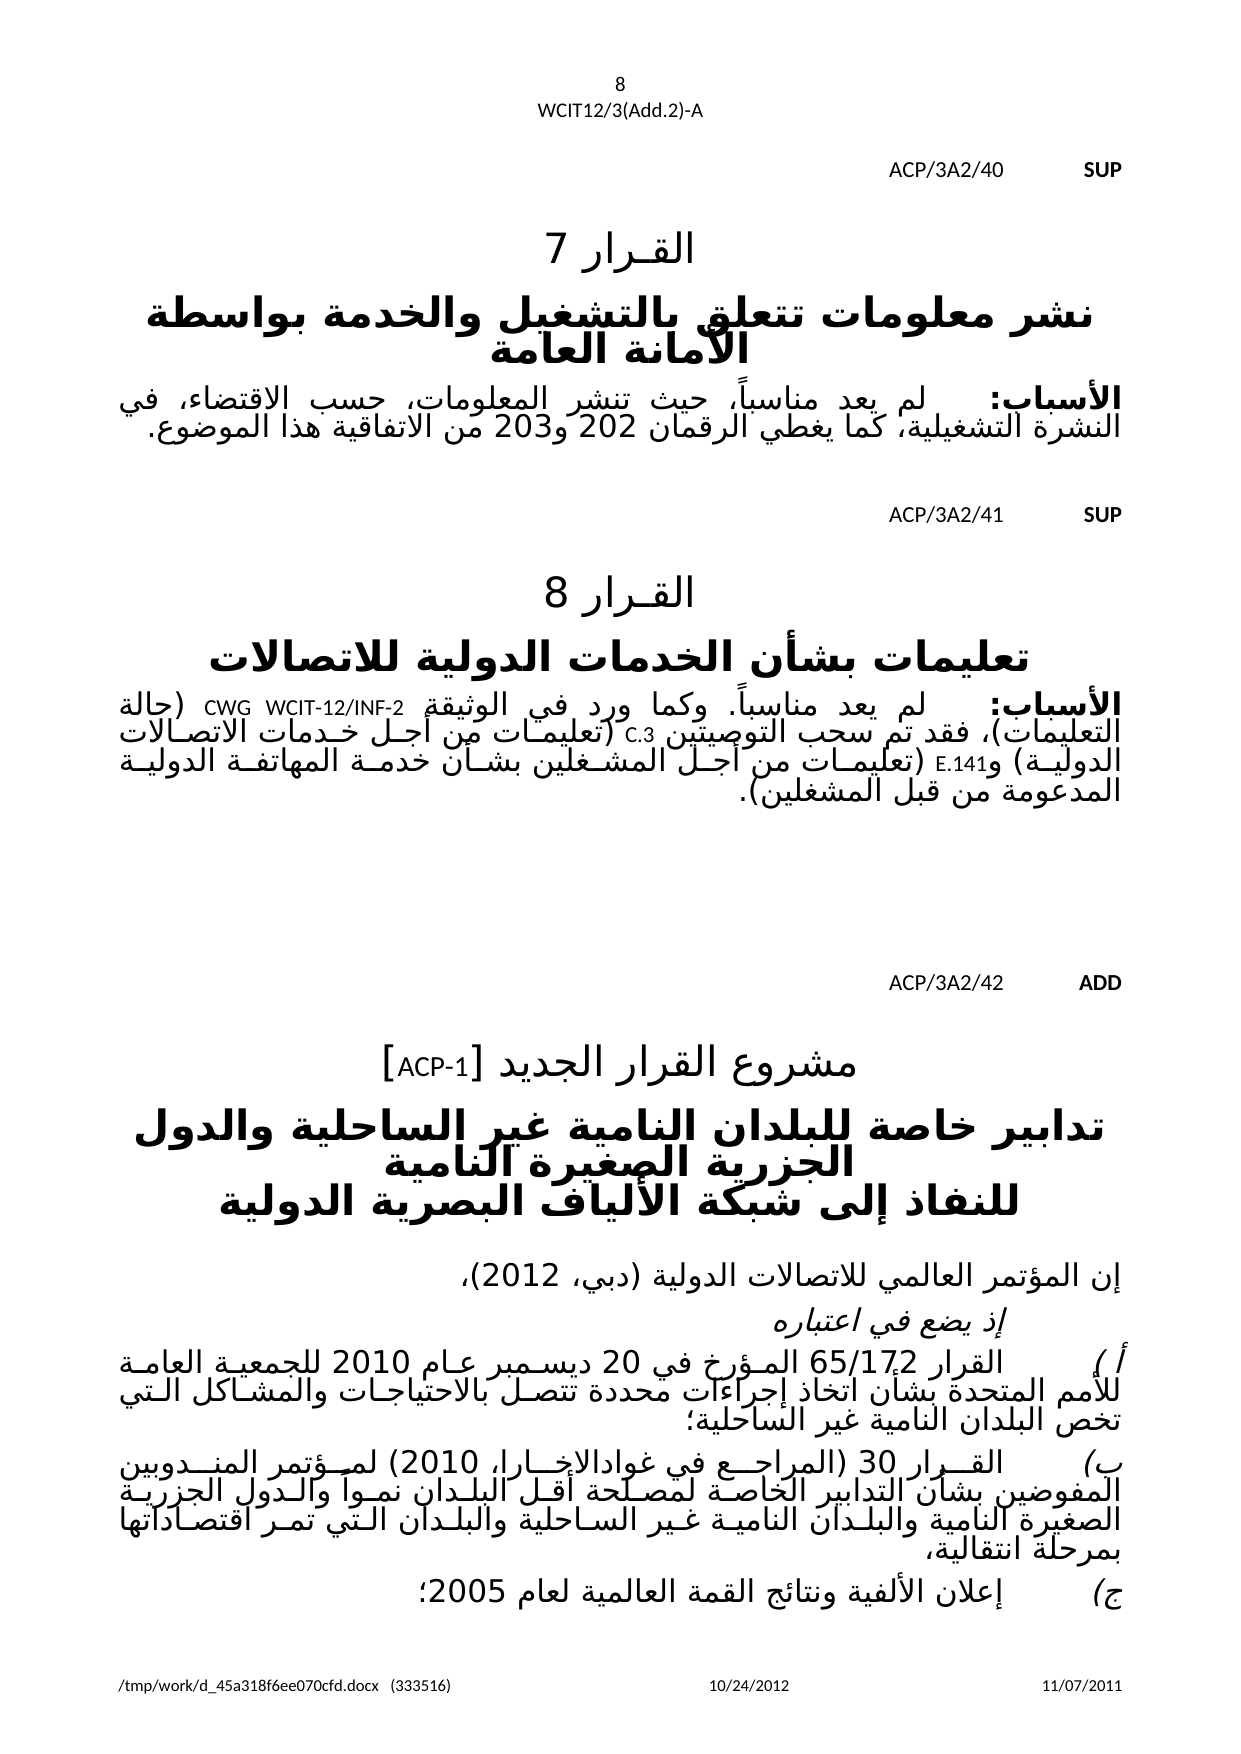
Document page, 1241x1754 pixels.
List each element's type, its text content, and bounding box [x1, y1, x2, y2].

text القـرار 8 [118, 577, 677, 615]
text القـرار 8 [625, 577, 1122, 615]
text ب) القرار 30 (المراجع في غوادالاخارا، 2010) لمؤتمر المندوبين المفوضين بشأن التدابير الخاصة لمصلحة أقل البلدان نمواً والدول الجزرية الصغيرة النامية والبلدان النامية غير الساحلية والبلدان التي تمر اقتصاداتها بمرحلة انتقالية، [118, 1450, 1122, 1567]
text أ ) القرار 65/172 المؤرخ في 20 ديسمبر عام 2010 للجمعية العامة للأمم المتحدة بشأن اتخاذ إجراءات محددة تتصل بالاحتياجات والمشاكل التي تخص البلدان النامية غير الساحلية؛ [118, 1350, 1122, 1438]
text الأسباب: لم يعد مناسباً. وكما ورد في الوثيقة CWG WCIT-12/INF-2 (حالة التعليمات)، فقد تم سحب التوصيتين C.3 (تعليمات من أجل خدمات الاتصالات الدولية) وE.141 (تعليمات من أجل المشغلين بشأن خدمة المهاتفة الدولية المدعومة من قبل المشغلين). [118, 692, 1122, 808]
text إذ يضع في اعتباره [118, 1309, 1122, 1338]
text SUP ACP/3A2/41 [118, 504, 1122, 527]
text ADD ACP/3A2/42#11344 [118, 973, 1122, 995]
title تدابير خاصة للبلدان النامية غير الساحلية والدول الجزرية الصغيرة النامية للنفاذ إلى شبكة الألياف البصرية الدولية [118, 1109, 1122, 1225]
text SUP ACP/3A2/40 [118, 160, 1122, 182]
title نشر معلومات تتعلق بالتشغيل والخدمة بواسطة الأمانة العامة [118, 296, 1122, 374]
text القـرار 7 [118, 232, 677, 271]
title تعليمات بشأن الخدمات الدولية للاتصالات [118, 640, 1122, 679]
text القـرار 7 [625, 232, 1122, 271]
text مشروع القرار الجديد [ACP-1] [118, 1045, 698, 1084]
text مشروع القرار الجديد [ACP-1] [659, 1045, 1122, 1084]
text ج) إعلان الألفية ونتائج القمة العالمية لعام 2005؛ [118, 1579, 1122, 1608]
text إن المؤتمر العالمي للاتصالات الدولية (دبي، 2012)، [118, 1263, 1065, 1292]
text الأسباب: لم يعد مناسباً، حيث تنشر المعلومات، حسب الاقتضاء، في النشرة التشغيلية، كما يغطي الرقمان 202 و203 من الاتفاقية هذا الموضوع. [118, 386, 1122, 444]
